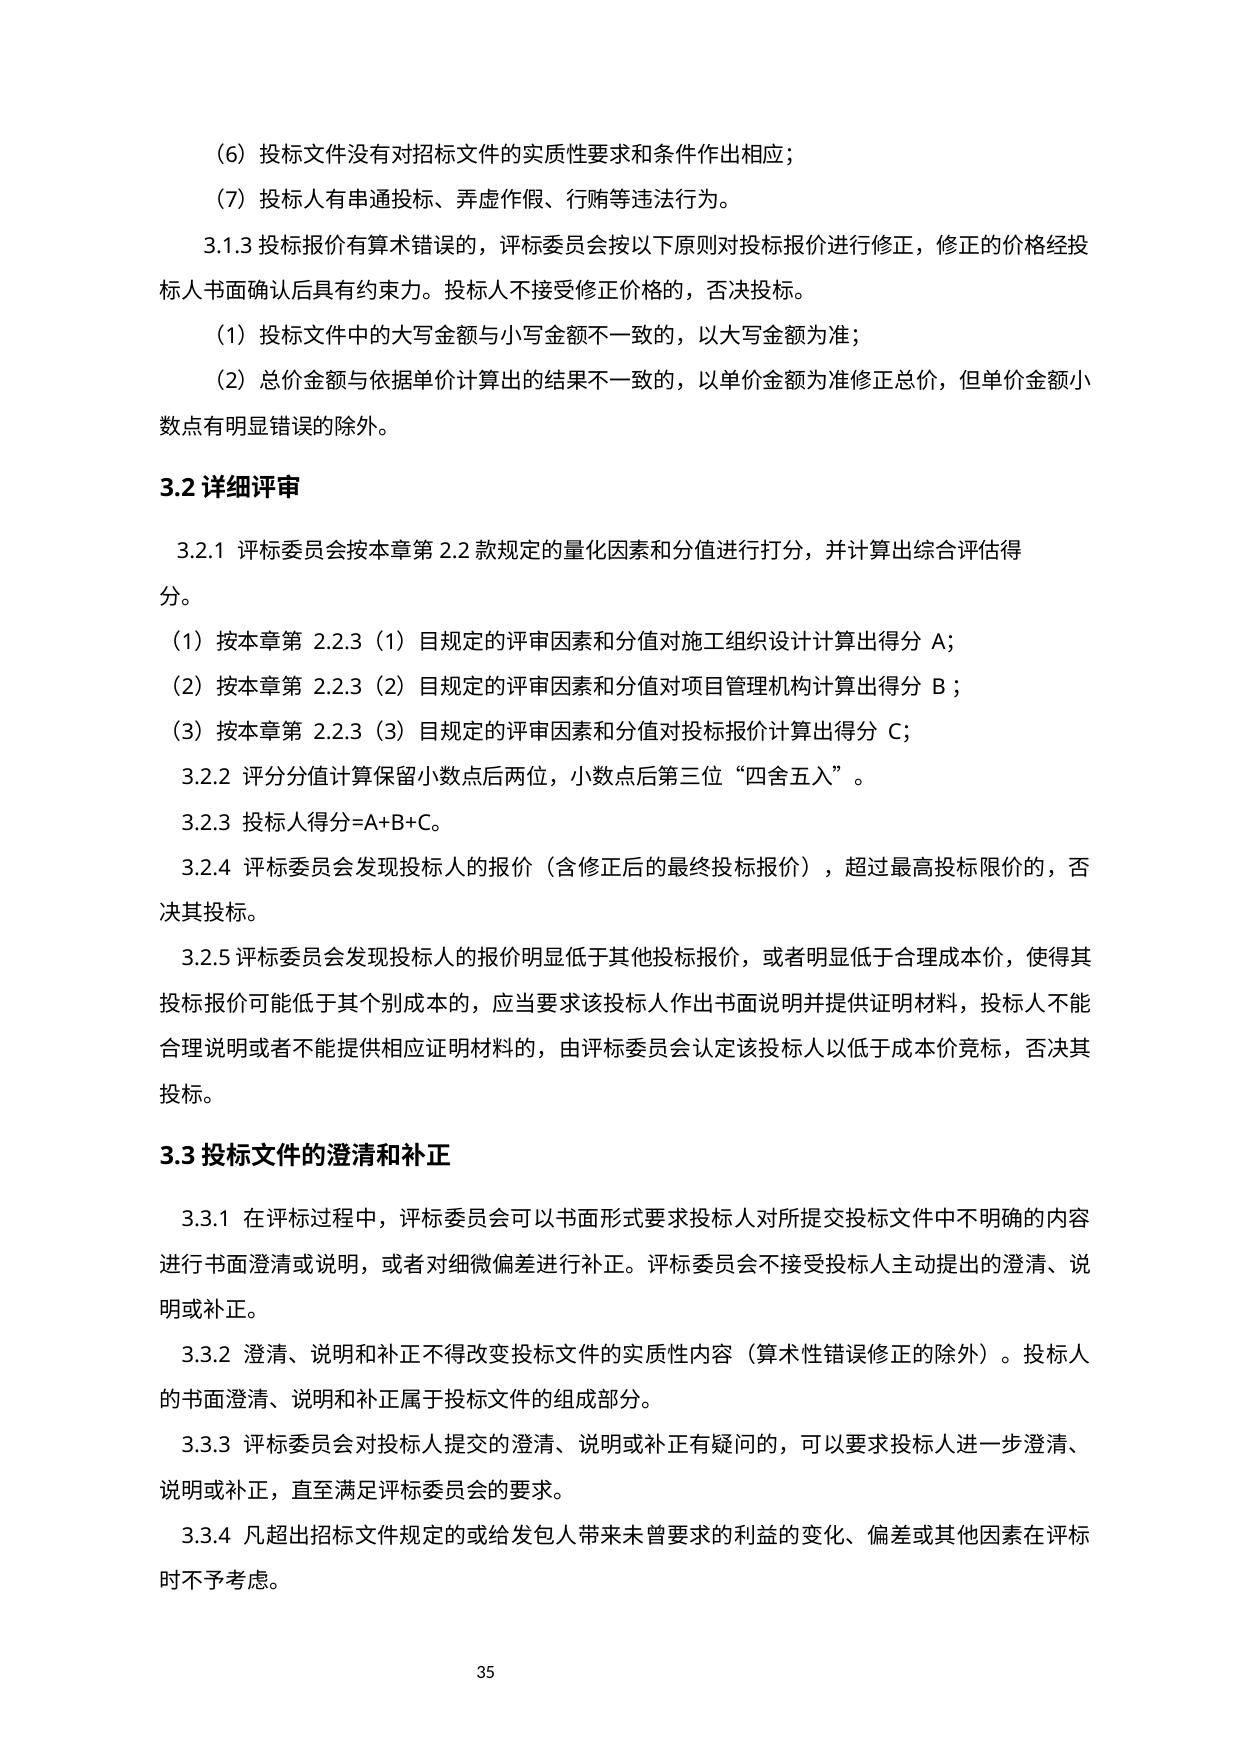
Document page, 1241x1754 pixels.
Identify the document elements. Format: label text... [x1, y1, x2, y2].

text 3.2.3 投标人得分=A+B+C。 [159, 804, 1093, 837]
text （7）投标人有串通投标、弄虚作假、行贿等违法行为。 [159, 182, 1093, 214]
text 3.2.4 评标委员会发现投标人的报价（含修正后的最终投标报价），超过最高投标限价的，否决其投标。 [159, 849, 1093, 927]
text （6）投标文件没有对招标文件的实质性要求和条件作出相应； [159, 137, 1093, 169]
text 3.3.4 凡超出招标文件规定的或给发包人带来未曾要求的利益的变化、偏差或其他因素在评标时不予考虑。 [159, 1518, 1093, 1596]
text 3.2.1 评标委员会按本章第 2.2 款规定的量化因素和分值进行打分，并计算出综合评估得 [159, 533, 1093, 566]
text 3.3.3 评标委员会对投标人提交的澄清、说明或补正有疑问的，可以要求投标人进一步澄清、说明或补正，直至满足评标委员会的要求。 [159, 1427, 1093, 1505]
text 3.1.3 投标报价有算术错误的，评标委员会按以下原则对投标报价进行修正，修正的价格经投标人书面确认后具有约束力。投标人不接受修正价格的，否决投标。 [159, 227, 1093, 305]
text 3.2.2 评分分值计算保留小数点后两位，小数点后第三位“四舍五入”。 [159, 759, 1093, 791]
subtitle 3.2 详细评审 [159, 453, 1071, 518]
text 分。 [159, 578, 1093, 611]
text （3）按本章第 2.2.3（3）目规定的评审因素和分值对投标报价计算出得分 C； [159, 714, 1093, 746]
subtitle 3.3 投标文件的澄清和补正 [159, 1121, 1071, 1186]
text （2）按本章第 2.2.3（2）目规定的评审因素和分值对项目管理机构计算出得分 B ； [159, 668, 1093, 701]
text （2）总价金额与依据单价计算出的结果不一致的，以单价金额为准修正总价，但单价金额小数点有明显错误的除外。 [159, 363, 1093, 441]
text 3.3.2 澄清、说明和补正不得改变投标文件的实质性内容（算术性错误修正的除外）。投标人的书面澄清、说明和补正属于投标文件的组成部分。 [159, 1337, 1093, 1414]
text 3.3.1 在评标过程中，评标委员会可以书面形式要求投标人对所提交投标文件中不明确的内容进行书面澄清或说明，或者对细微偏差进行补正。评标委员会不接受投标人主动提出的澄清、说明或补正。 [159, 1201, 1093, 1324]
text （1）投标文件中的大写金额与小写金额不一致的，以大写金额为准； [159, 318, 1093, 350]
text （1）按本章第 2.2.3（1）目规定的评审因素和分值对施工组织设计计算出得分 A； [159, 623, 1093, 656]
text 3.2.5评标委员会发现投标人的报价明显低于其他投标报价，或者明显低于合理成本价，使得其投标报价可能低于其个别成本的，应当要求该投标人作出书面说明并提供证明材料，投标人不能合理说明或者不能提供相应证明材料的，由评标委员会认定该投标人以低于成本价竞标，否决其投标。 [159, 940, 1093, 1109]
